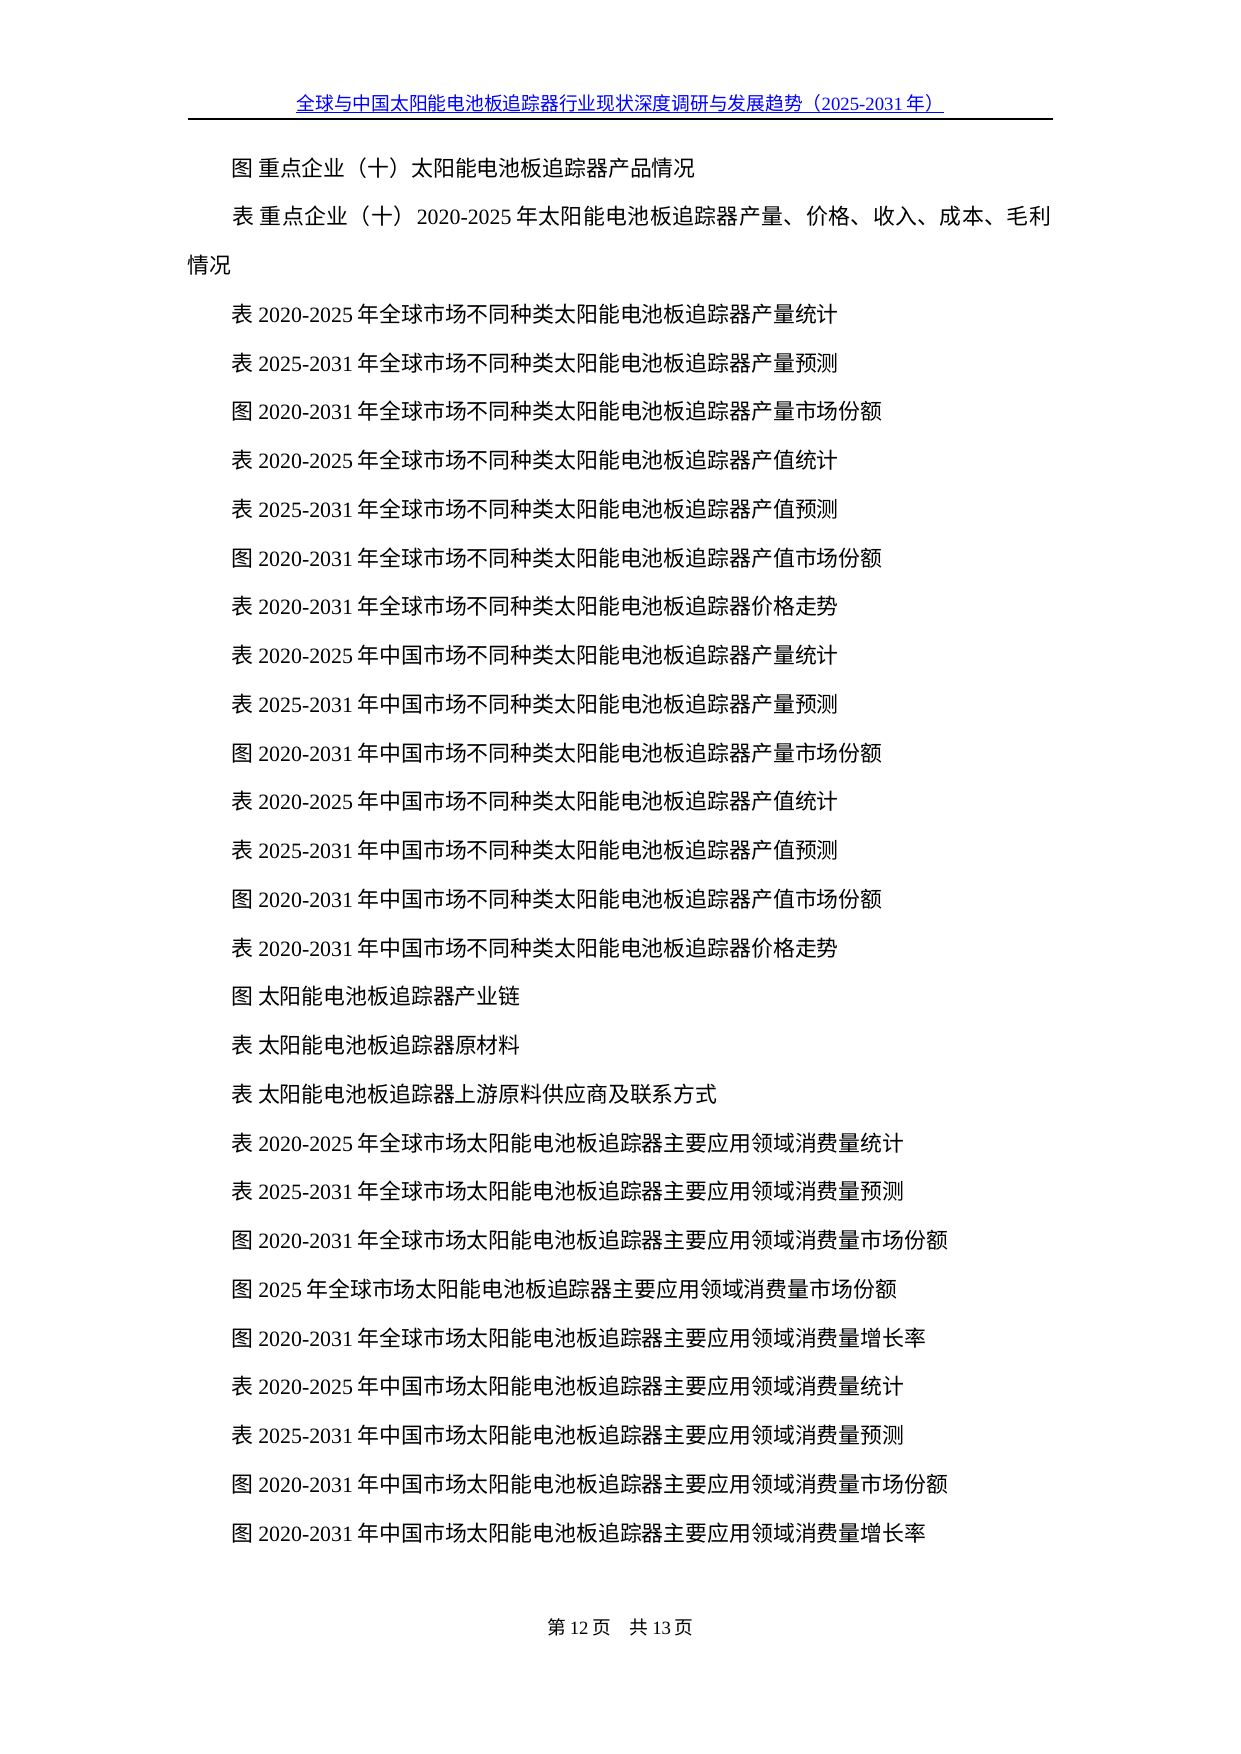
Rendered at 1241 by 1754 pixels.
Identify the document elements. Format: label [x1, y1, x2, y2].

text [187, 150, 1053, 1548]
